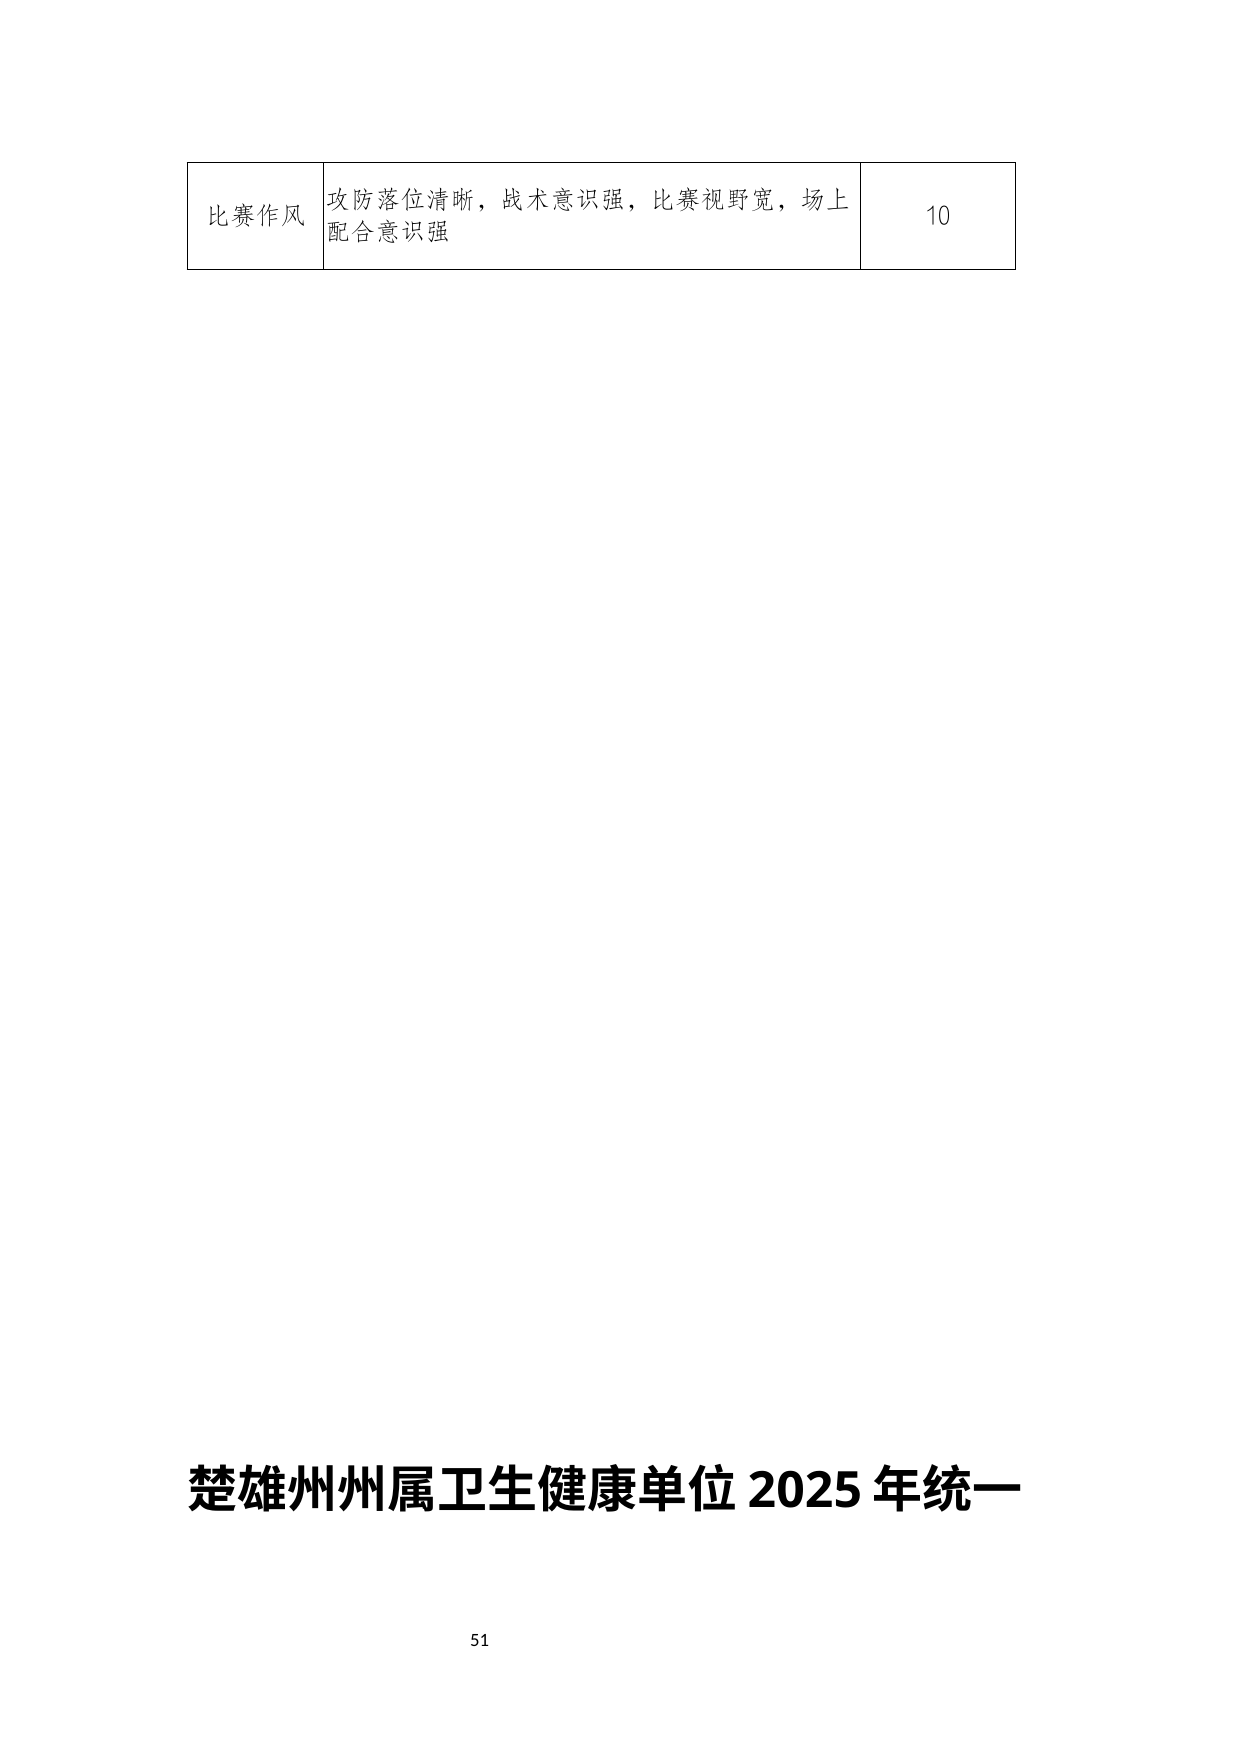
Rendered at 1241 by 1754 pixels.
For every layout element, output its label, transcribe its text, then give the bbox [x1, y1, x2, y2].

table_cell 比赛作风 [188, 163, 323, 269]
table_cell 10 [861, 163, 1015, 269]
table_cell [324, 163, 860, 269]
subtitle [187, 1437, 1053, 1534]
